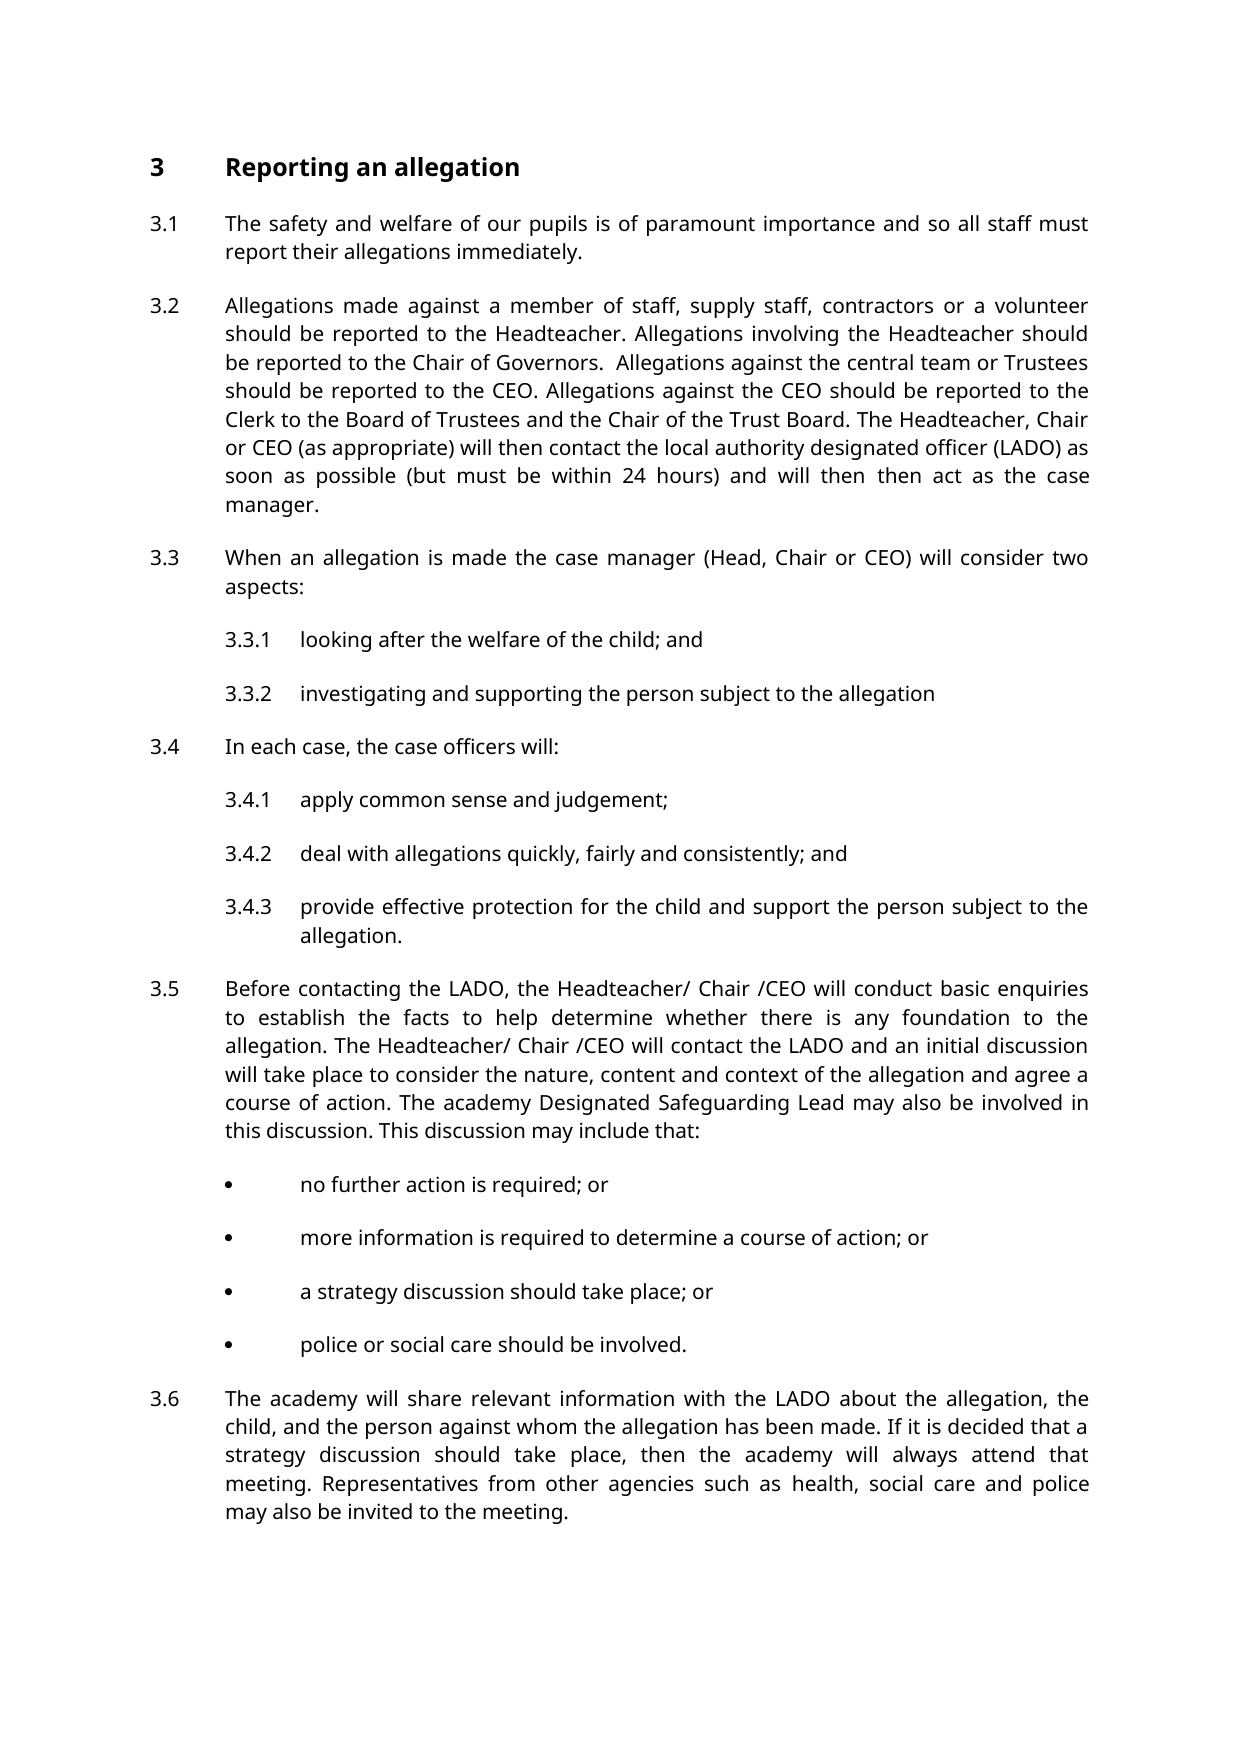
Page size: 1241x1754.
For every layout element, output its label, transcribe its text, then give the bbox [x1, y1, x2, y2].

text no further action is required; or [225, 1170, 1090, 1198]
subtitle looking after the welfare of the child; and [225, 625, 1090, 654]
subtitle investigating and supporting the person subject to the allegation [225, 679, 1090, 707]
subtitle The safety and welfare of our pupils is of paramount importance and so all staff must report their allegations immediately. [150, 209, 1090, 266]
subtitle apply common sense and judgement; [225, 786, 1090, 814]
subtitle Before contacting the LADO, the Headteacher/ Chair /CEO will conduct basic enquiries to establish the facts to help determine whether there is any foundation to the allegation. The Headteacher/ Chair /CEO will contact the LADO and an initial discussion will take place to consider the nature, content and context of the allegation and agree a course of action. The academy Designated Safeguarding Lead may also be involved in this discussion. This discussion may include that: [150, 974, 1090, 1145]
subtitle Allegations made against a member of staff, supply staff, contractors or a volunteer should be reported to the Headteacher. Allegations involving the Headteacher should be reported to the Chair of Governors. Allegations against the central team or Trustees should be reported to the CEO. Allegations against the CEO should be reported to the Clerk to the Board of Trustees and the Chair of the Trust Board. The Headteacher, Chair or CEO (as appropriate) will then contact the local authority designated officer (LADO) as soon as possible (but must be within 24 hours) and will then then act as the case manager. [150, 291, 1090, 518]
text a strategy discussion should take place; or [225, 1277, 1090, 1305]
subtitle The academy will share relevant information with the LADO about the allegation, the child, and the person against whom the allegation has been made. If it is decided that a strategy discussion should take place, then the academy will always attend that meeting. Representatives from other agencies such as health, social care and police may also be invited to the meeting. [150, 1384, 1090, 1526]
subtitle provide effective protection for the child and support the person subject to the allegation. [225, 892, 1090, 949]
text police or social care should be involved. [225, 1330, 1090, 1359]
subtitle In each case, the case officers will: [150, 732, 1090, 761]
subtitle deal with allegations quickly, fairly and consistently; and [225, 839, 1090, 867]
subtitle When an allegation is made the case manager (Head, Chair or CEO) will consider two aspects: [150, 543, 1090, 600]
text more information is required to determine a course of action; or [225, 1223, 1090, 1252]
subtitle Reporting an allegation [150, 150, 1090, 184]
